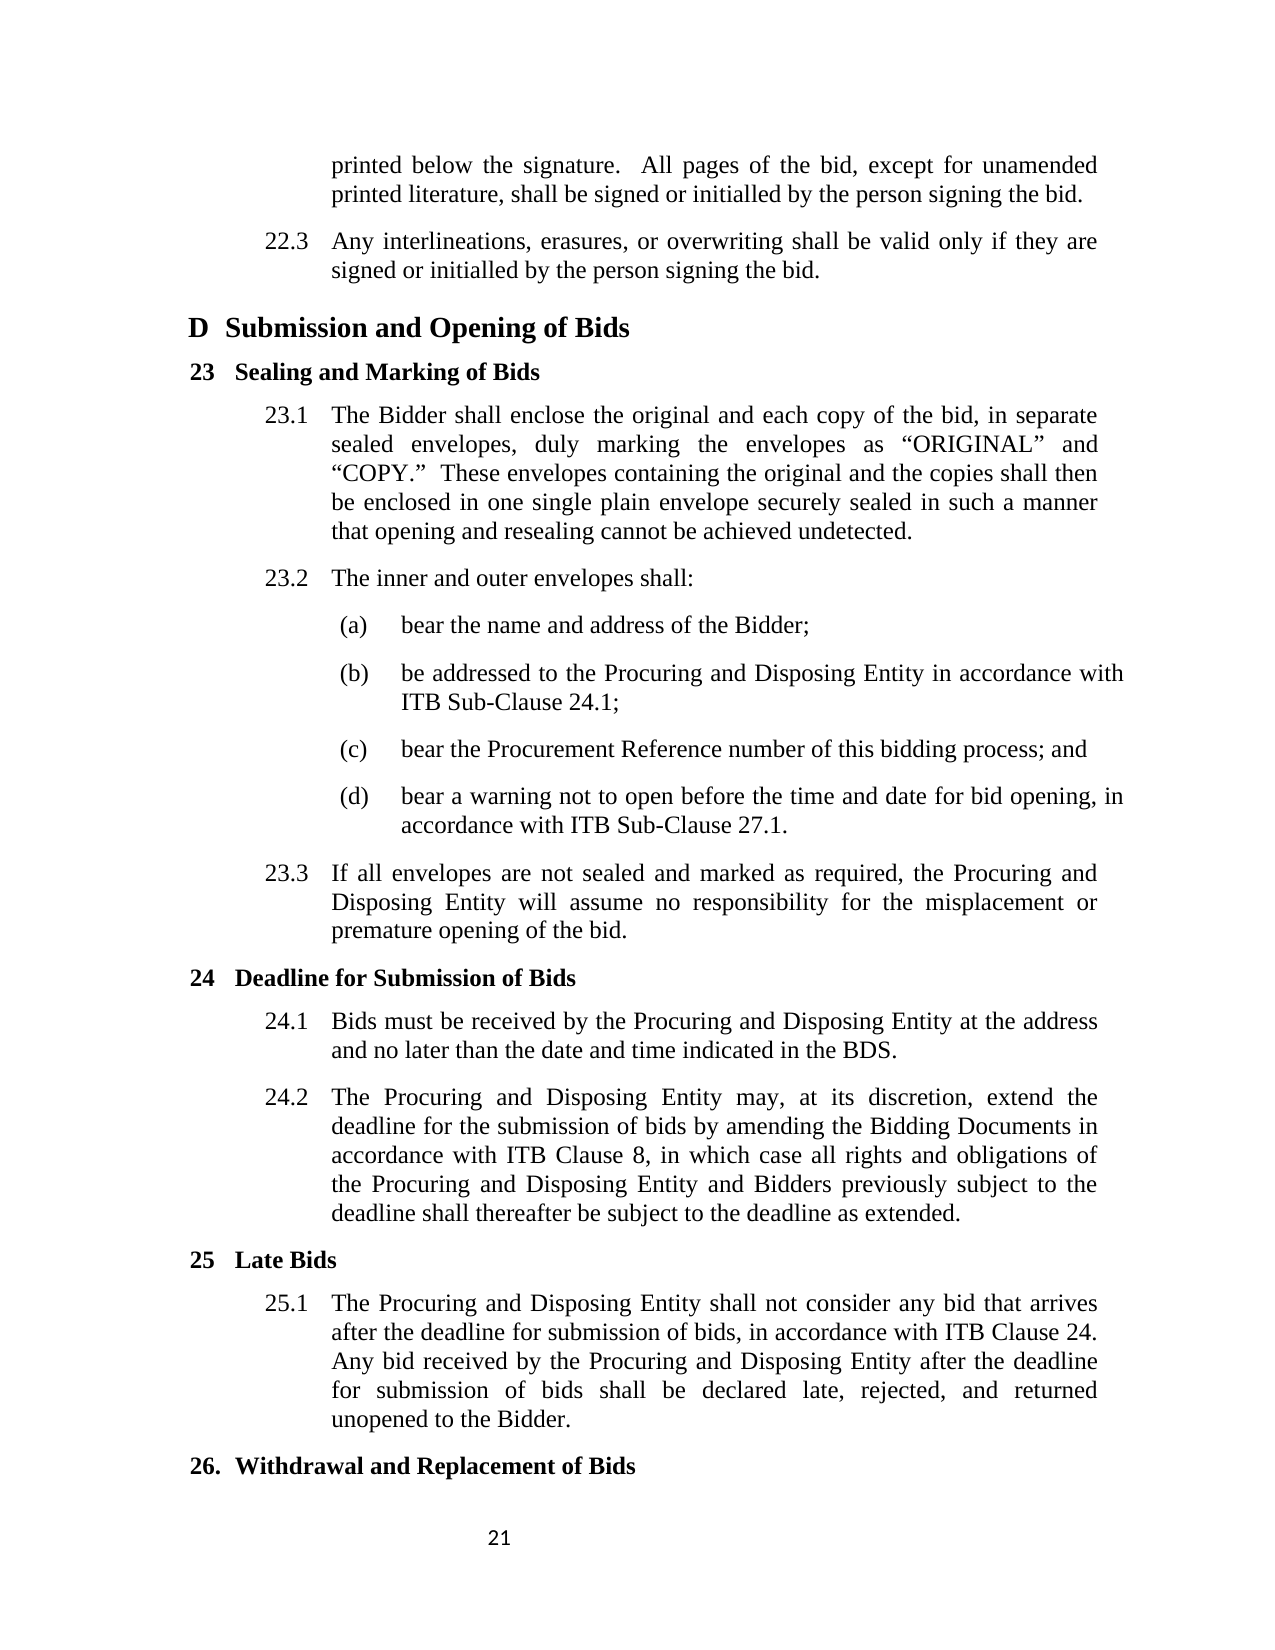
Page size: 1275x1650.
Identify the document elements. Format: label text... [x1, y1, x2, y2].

list bear a warning not to open before the time and date for bid opening, in accordance with ITB Sub-Clause 27.1. [339, 781, 1125, 839]
list Sealing and Marking of Bids [189, 357, 1127, 386]
list bear the name and address of the Bidder; [339, 611, 1125, 639]
list The inner and outer envelopes shall: [264, 563, 1098, 592]
list Bids must be received by the Procuring and Disposing Entity at the address and no later than the date and time indicated in the BDS. [264, 1006, 1098, 1064]
list Any interlineations, erasures, or overwriting shall be valid only if they are signed or initialled by the person signing the bid. [264, 226, 1098, 284]
list bear the Procurement Reference number of this bidding process; and [339, 734, 1125, 763]
list Withdrawal and Replacement of Bids [189, 1451, 1127, 1480]
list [264, 150, 1098, 208]
list be addressed to the Procuring and Disposing Entity in accordance with ITB Sub-Clause 24.1; [339, 658, 1125, 716]
list Late Bids [189, 1245, 1127, 1274]
list The Procuring and Disposing Entity may, at its discretion, extend the deadline for the submission of bids by amending the Bidding Documents in accordance with ITB Clause 8, in which case all rights and obligations of the Procuring and Disposing Entity and Bidders previously subject to the deadline shall thereafter be subject to the deadline as extended. [264, 1082, 1098, 1227]
list Deadline for Submission of Bids [189, 963, 1127, 992]
list The Bidder shall enclose the original and each copy of the bid, in separate sealed envelopes, duly marking the envelopes as “ORIGINAL” and “COPY.” These envelopes containing the original and the copies shall then be enclosed in one single plain envelope securely sealed in such a manner that opening and resealing cannot be achieved undetected. [264, 400, 1098, 545]
list If all envelopes are not sealed and marked as required, the Procuring and Disposing Entity will assume no responsibility for the misplacement or premature opening of the bid. [264, 858, 1098, 944]
list The Procuring and Disposing Entity shall not consider any bid that arrives after the deadline for submission of bids, in accordance with ITB Clause 24. Any bid received by the Procuring and Disposing Entity after the deadline for submission of bids shall be declared late, rejected, and returned unopened to the Bidder. [264, 1288, 1098, 1433]
text D Submission and Opening of Bids [188, 311, 1127, 344]
